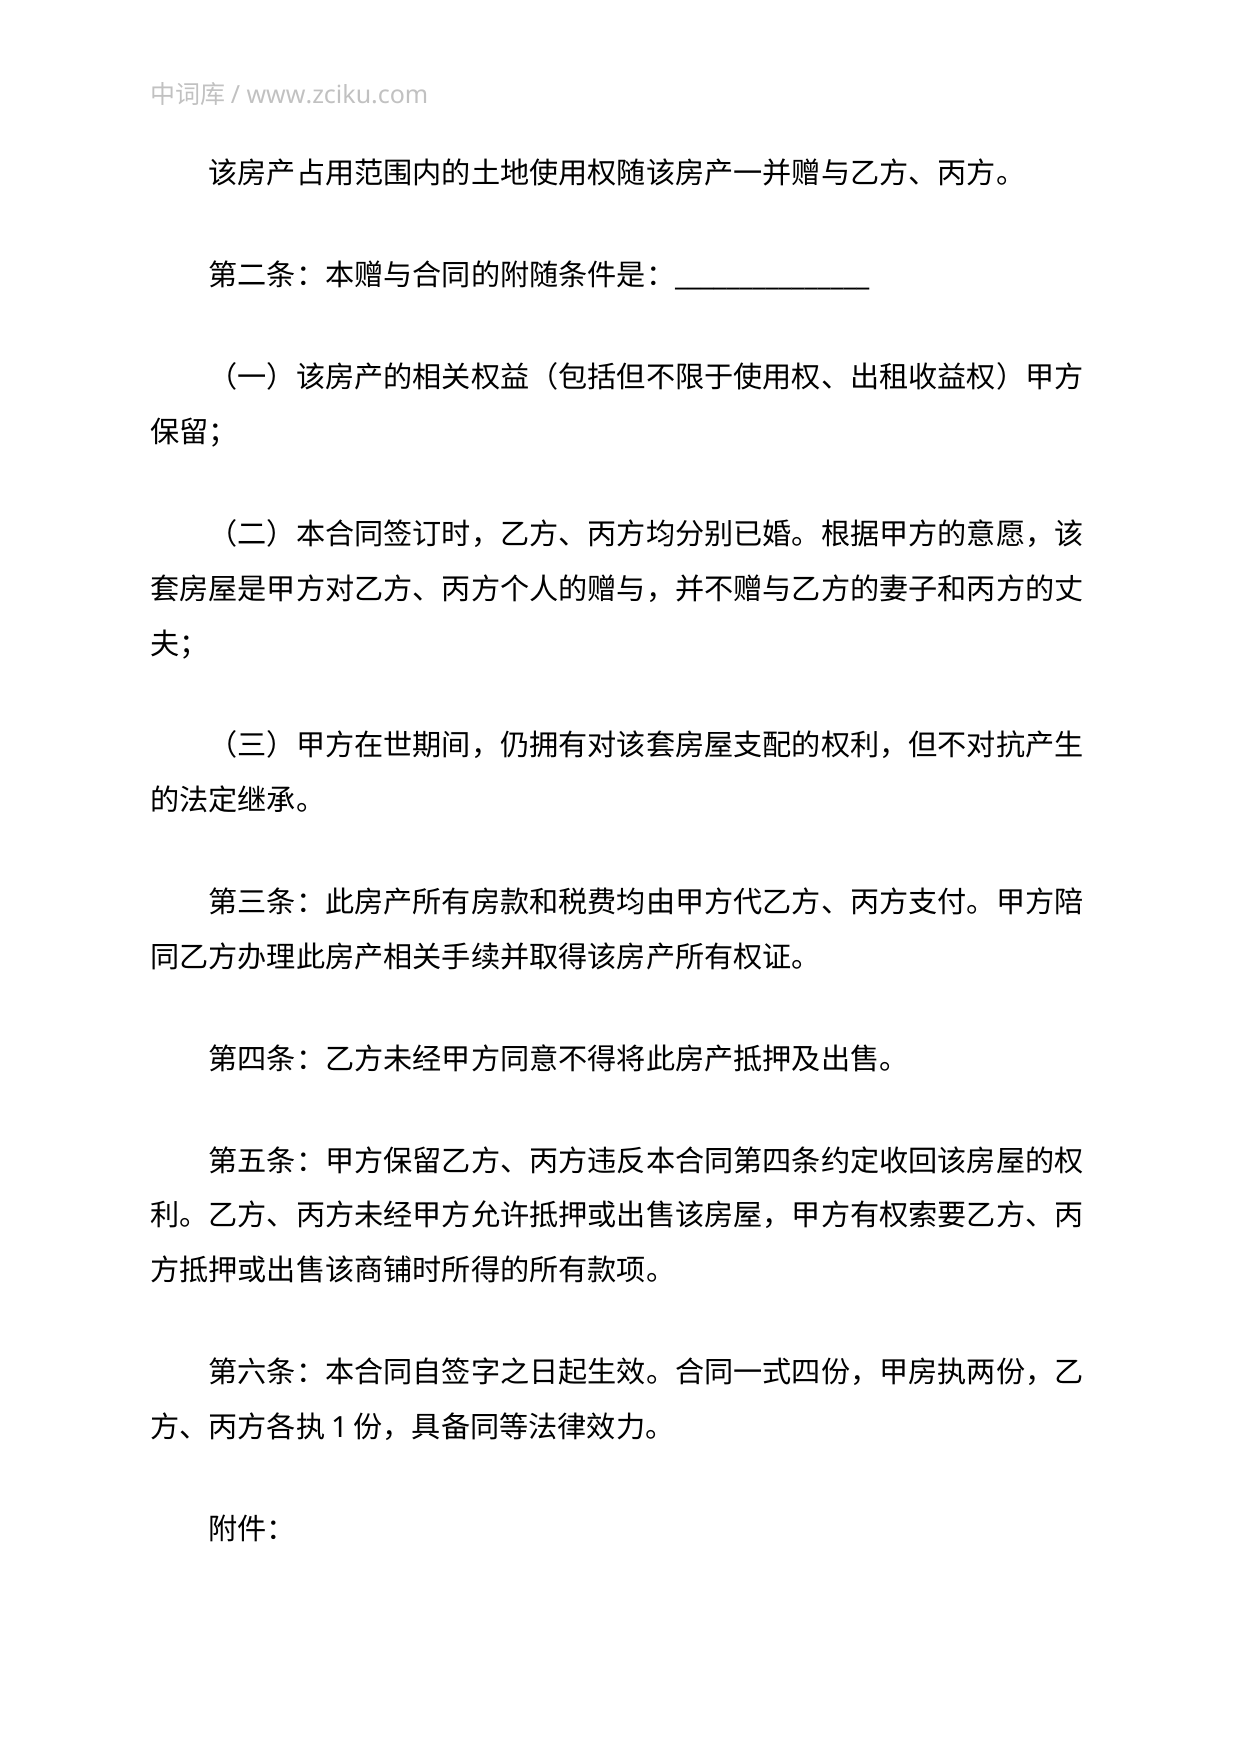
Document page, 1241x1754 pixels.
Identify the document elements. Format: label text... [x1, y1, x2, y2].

text 第二条：本赠与合同的附随条件是：_______________ [150, 252, 1090, 294]
text 第六条：本合同自签字之日起生效。合同一式四份，甲房执两份，乙方、丙方各执1份，具备同等法律效力。 [150, 1349, 1090, 1446]
text 该房产占用范围内的土地使用权随该房产一并赠与乙方、丙方。 [150, 150, 1090, 192]
text （二）本合同签订时，乙方、丙方均分别已婚。根据甲方的意愿，该套房屋是甲方对乙方、丙方个人的赠与，并不赠与乙方的妻子和丙方的丈夫； [150, 510, 1090, 662]
text （一）该房产的相关权益（包括但不限于使用权、出租收益权）甲方保留； [150, 354, 1090, 451]
text 第五条：甲方保留乙方、丙方违反本合同第四条约定收回该房屋的权利。乙方、丙方未经甲方允许抵押或出售该房屋，甲方有权索要乙方、丙方抵押或出售该商铺时所得的所有款项。 [150, 1137, 1090, 1289]
text （三）甲方在世期间，仍拥有对该套房屋支配的权利，但不对抗产生的法定继承。 [150, 722, 1090, 819]
text 附件： [150, 1506, 1090, 1548]
text 第四条：乙方未经甲方同意不得将此房产抵押及出售。 [150, 1035, 1090, 1078]
text 第三条：此房产所有房款和税费均由甲方代乙方、丙方支付。甲方陪同乙方办理此房产相关手续并取得该房产所有权证。 [150, 879, 1090, 976]
